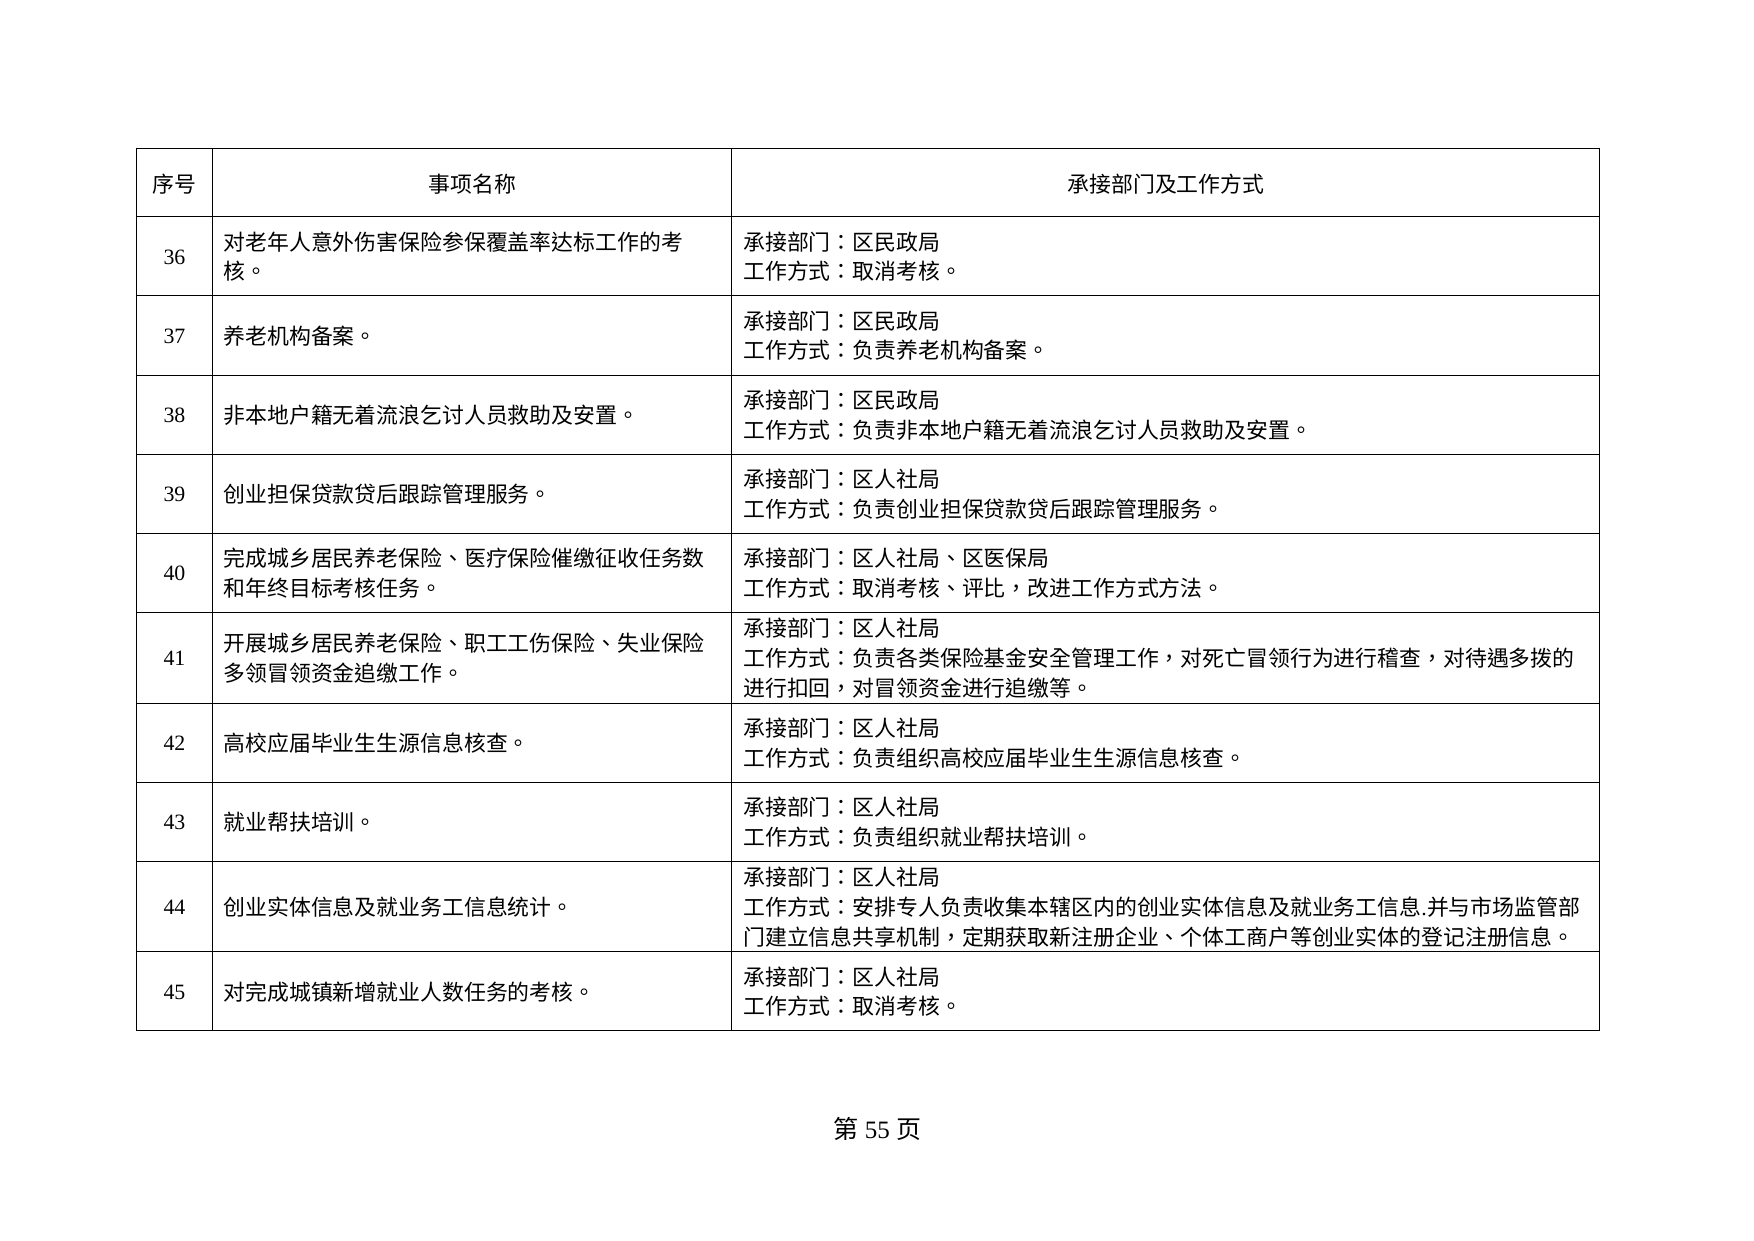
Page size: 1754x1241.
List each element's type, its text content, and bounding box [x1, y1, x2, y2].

table_cell 44 [137, 862, 212, 951]
table_cell 承接部门：区人社局 工作方式：安排专人负责收集本辖区内的创业实体信息及就业务工信息.并与市场监管部门建立信息共享机制，定期获取新注册企业、个体工商户等创业实体的登记注册信息。 [732, 862, 1599, 951]
table_cell 创业实体信息及就业务工信息统计。 [213, 862, 731, 951]
table_cell 承接部门：区民政局 工作方式：负责养老机构备案。 [732, 296, 1599, 374]
table_cell 45 [137, 952, 212, 1030]
table_cell 承接部门：区人社局 工作方式：负责组织就业帮扶培训。 [732, 783, 1599, 861]
table_cell 承接部门：区人社局、区医保局 工作方式：取消考核、评比，改进工作方式方法。 [732, 534, 1599, 612]
table_cell 41 [137, 613, 212, 702]
table_cell 承接部门：区人社局 工作方式：取消考核。 [732, 952, 1599, 1030]
table_cell 对完成城镇新增就业人数任务的考核。 [213, 952, 731, 1030]
table_cell 40 [137, 534, 212, 612]
table_cell 承接部门：区人社局 工作方式：负责创业担保贷款贷后跟踪管理服务。 [732, 455, 1599, 533]
table_cell 完成城乡居民养老保险、医疗保险催缴征收任务数和年终目标考核任务。 [213, 534, 731, 612]
table_cell 养老机构备案。 [213, 296, 731, 374]
table_header 承接部门及工作方式 [732, 149, 1599, 216]
table_cell 创业担保贷款贷后跟踪管理服务。 [213, 455, 731, 533]
table_cell 开展城乡居民养老保险、职工工伤保险、失业保险多领冒领资金追缴工作。 [213, 613, 731, 702]
table_cell 就业帮扶培训。 [213, 783, 731, 861]
table_cell 38 [137, 376, 212, 454]
table_cell 42 [137, 704, 212, 782]
table_cell 对老年人意外伤害保险参保覆盖率达标工作的考核。 [213, 217, 731, 295]
table_cell 39 [137, 455, 212, 533]
table_cell 承接部门：区人社局 工作方式：负责组织高校应届毕业生生源信息核查。 [732, 704, 1599, 782]
table_cell 承接部门：区民政局 工作方式：负责非本地户籍无着流浪乞讨人员救助及安置。 [732, 376, 1599, 454]
table_cell 承接部门：区人社局 工作方式：负责各类保险基金安全管理工作，对死亡冒领行为进行稽查，对待遇多拨的进行扣回，对冒领资金进行追缴等。 [732, 613, 1599, 702]
table_cell 承接部门：区民政局 工作方式：取消考核。 [732, 217, 1599, 295]
table_header 事项名称 [213, 149, 731, 216]
table_cell 36 [137, 217, 212, 295]
table_cell 37 [137, 296, 212, 374]
table_cell 43 [137, 783, 212, 861]
table_header 序号 [137, 149, 212, 216]
table_cell 非本地户籍无着流浪乞讨人员救助及安置。 [213, 376, 731, 454]
table_cell 高校应届毕业生生源信息核查。 [213, 704, 731, 782]
